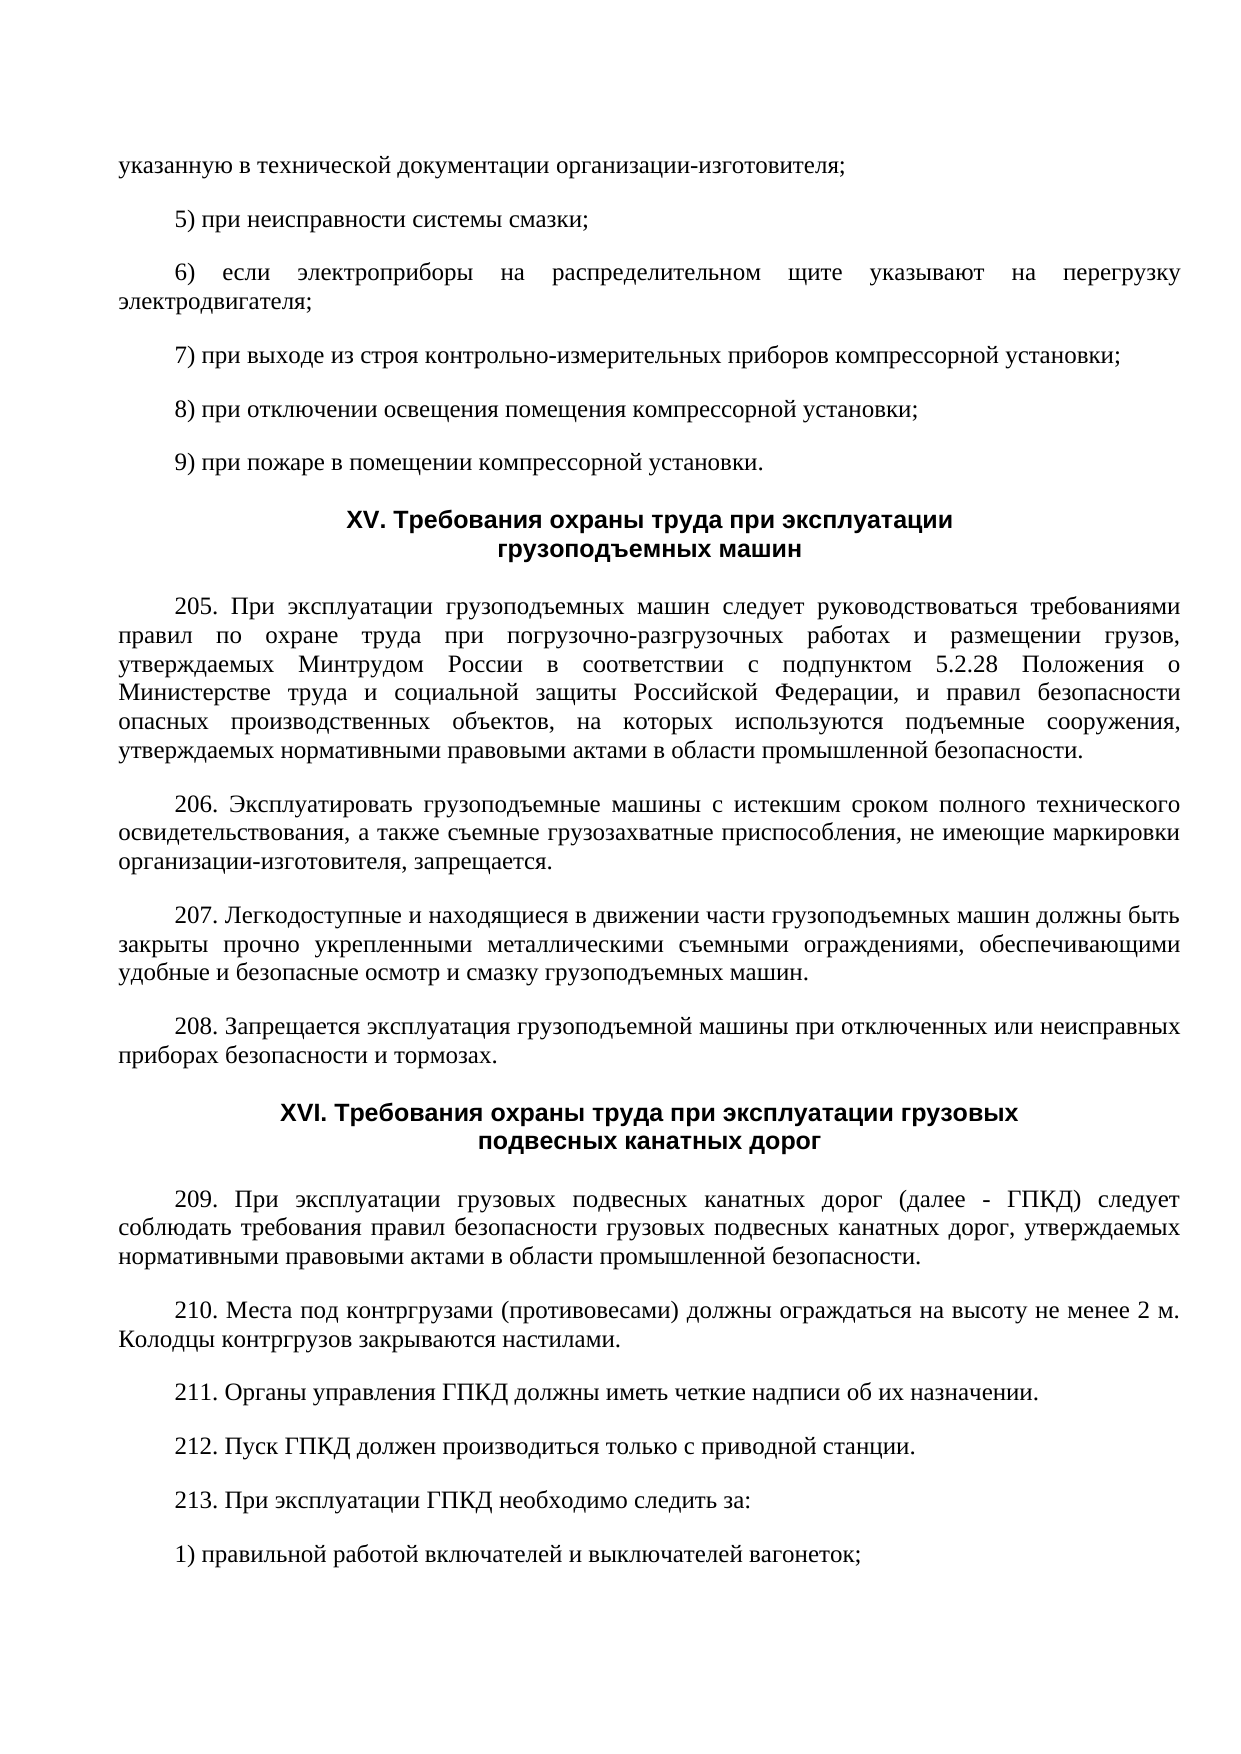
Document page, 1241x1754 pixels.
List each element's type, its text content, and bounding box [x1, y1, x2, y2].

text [118, 150, 1181, 179]
title XVI. Требования охраны труда при эксплуатации грузовых [118, 1097, 1181, 1126]
title подвесных канатных дорог [118, 1126, 1181, 1155]
text 212. Пуск ГПКД должен производиться только с приводной станции. [118, 1431, 1181, 1460]
text 5) при неисправности системы смазки; [118, 204, 1181, 232]
title грузоподъемных машин [118, 534, 1181, 562]
text 207. Легкодоступные и находящиеся в движении части грузоподъемных машин должны быть закрыты прочно укрепленными металлическими съемными ограждениями, обеспечивающими удобные и безопасные осмотр и смазку грузоподъемных машин. [118, 900, 1181, 986]
text 211. Органы управления ГПКД должны иметь четкие надписи об их назначении. [118, 1377, 1181, 1406]
text 208. Запрещается эксплуатация грузоподъемной машины при отключенных или неисправных приборах безопасности и тормозах. [118, 1011, 1181, 1069]
text 213. При эксплуатации ГПКД необходимо следить за: [118, 1485, 1181, 1514]
text 7) при выходе из строя контрольно-измерительных приборов компрессорной установки; [118, 340, 1181, 369]
text 205. При эксплуатации грузоподъемных машин следует руководствоваться требованиями правил по охране труда при погрузочно-разгрузочных работах и размещении грузов, утверждаемых Минтрудом России в соответствии с подпунктом 5.2.28 Положения о Министерстве труда и социальной защиты Российской Федерации, и правил безопасности опасных производственных объектов, на которых используются подъемные сооружения, утверждаемых нормативными правовыми актами в области промышленной безопасности. [118, 591, 1181, 764]
text 6) если электроприборы на распределительном щите указывают на перегрузку электродвигателя; [118, 257, 1181, 315]
text 9) при пожаре в помещении компрессорной установки. [118, 447, 1181, 476]
text 206. Эксплуатировать грузоподъемные машины с истекшим сроком полного технического освидетельствования, а также съемные грузозахватные приспособления, не имеющие маркировки организации-изготовителя, запрещается. [118, 789, 1181, 875]
text 1) правильной работой включателей и выключателей вагонеток; [118, 1539, 1181, 1567]
text 210. Места под контргрузами (противовесами) должны ограждаться на высоту не менее 2 м. Колодцы контргрузов закрываются настилами. [118, 1295, 1181, 1352]
text 209. При эксплуатации грузовых подвесных канатных дорог (далее - ГПКД) следует соблюдать требования правил безопасности грузовых подвесных канатных дорог, утверждаемых нормативными правовыми актами в области промышленной безопасности. [118, 1184, 1181, 1270]
title XV. Требования охраны труда при эксплуатации [118, 505, 1181, 534]
text 8) при отключении освещения помещения компрессорной установки; [118, 394, 1181, 422]
